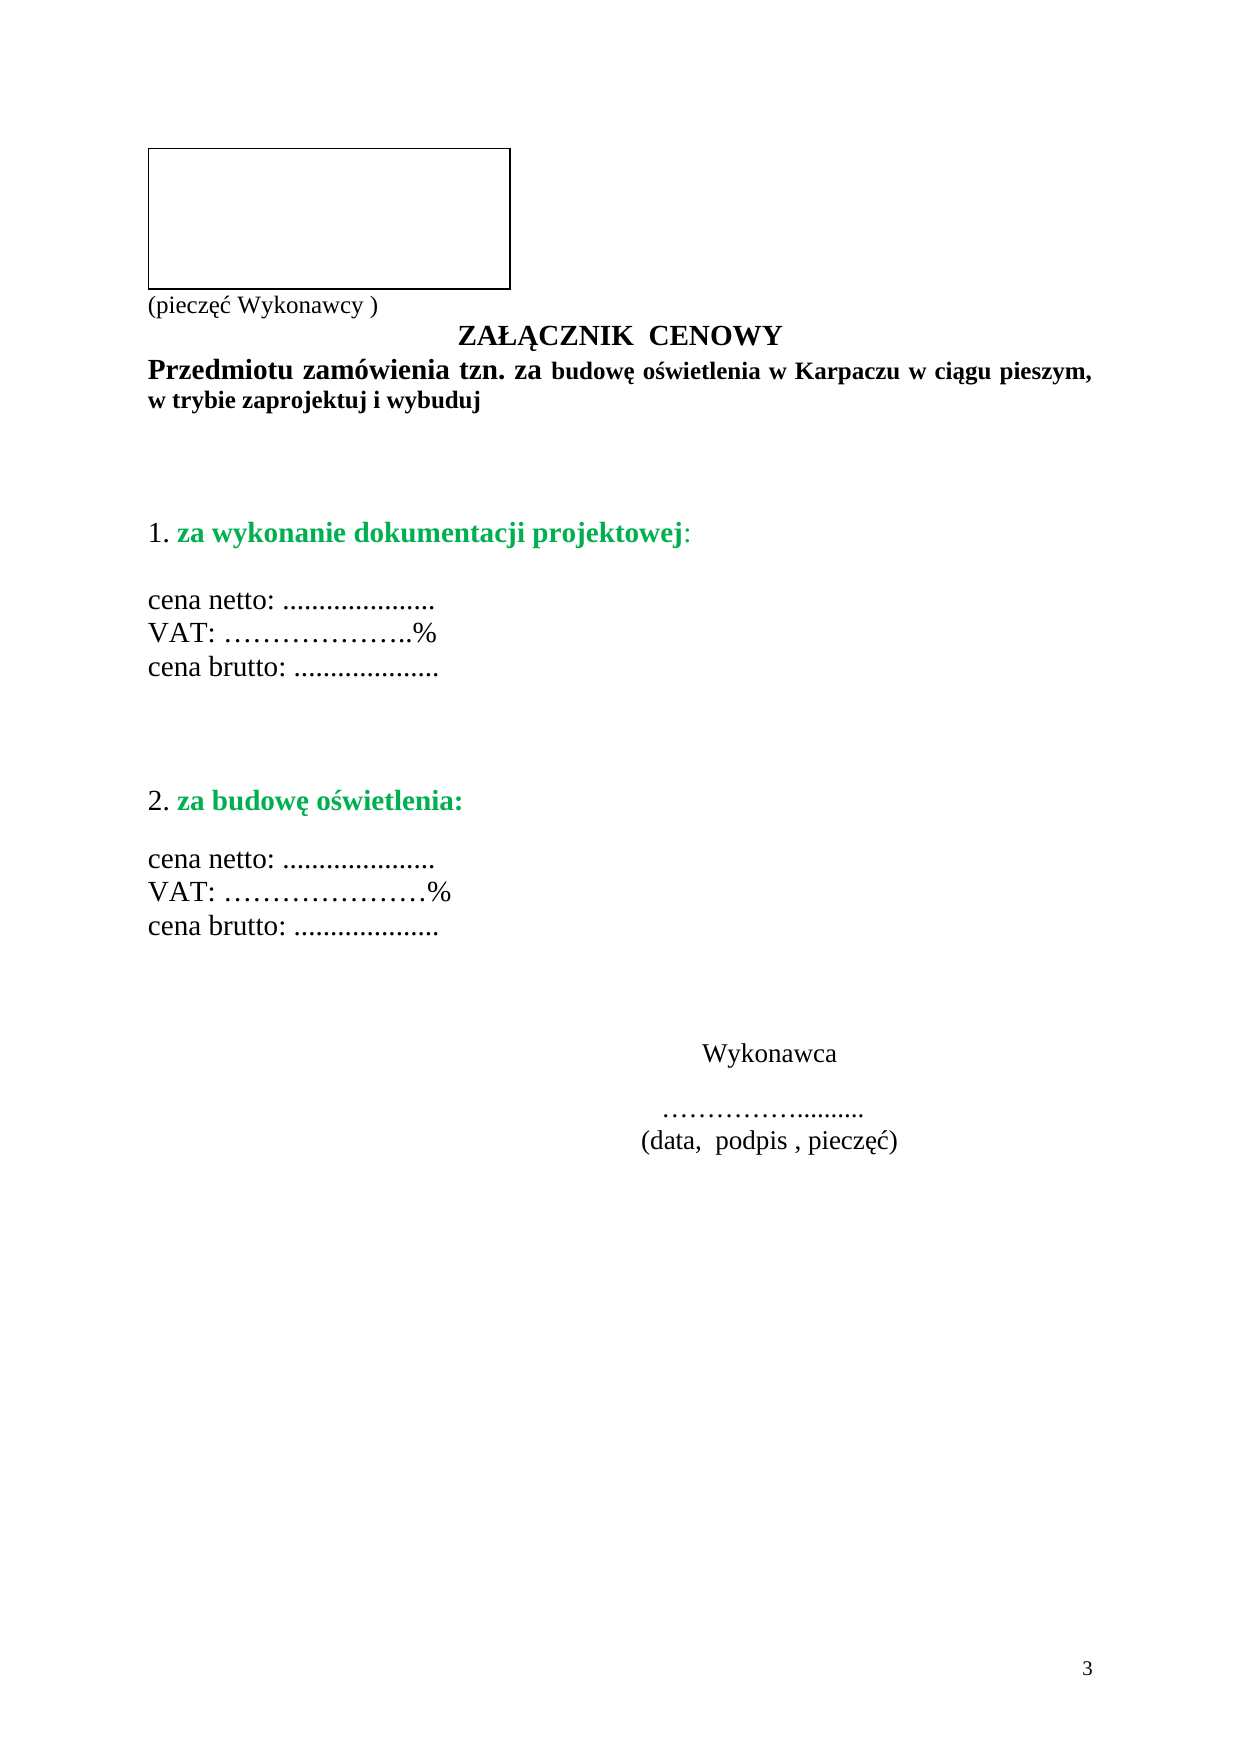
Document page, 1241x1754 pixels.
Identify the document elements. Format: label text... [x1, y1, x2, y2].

text 2. za budowę oświetlenia: [148, 783, 1093, 817]
text ZAŁĄCZNIK CENOWY [148, 318, 1093, 352]
text cena brutto: .................... [148, 908, 1093, 942]
text cena netto: ..................... [148, 582, 1093, 616]
text (data, podpis , pieczęć) [148, 1124, 1093, 1155]
text Wykonawca [148, 1037, 1093, 1068]
table_header [149, 149, 509, 288]
text 1. za wykonanie dokumentacji projektowej: [148, 515, 1093, 548]
text Przedmiotu zamówienia tzn. za budowę oświetlenia w Karpaczu w ciągu pieszym, w trybie zaprojektuj i wybuduj [148, 352, 1093, 414]
text VAT: …………………% [148, 874, 1093, 908]
text VAT: ………………..% [148, 616, 1093, 649]
text cena brutto: .................... [148, 649, 1093, 683]
text (pieczęć Wykonawcy ) [148, 290, 1093, 318]
text …………….......... [148, 1093, 1093, 1124]
text cena netto: ..................... [148, 841, 1093, 874]
